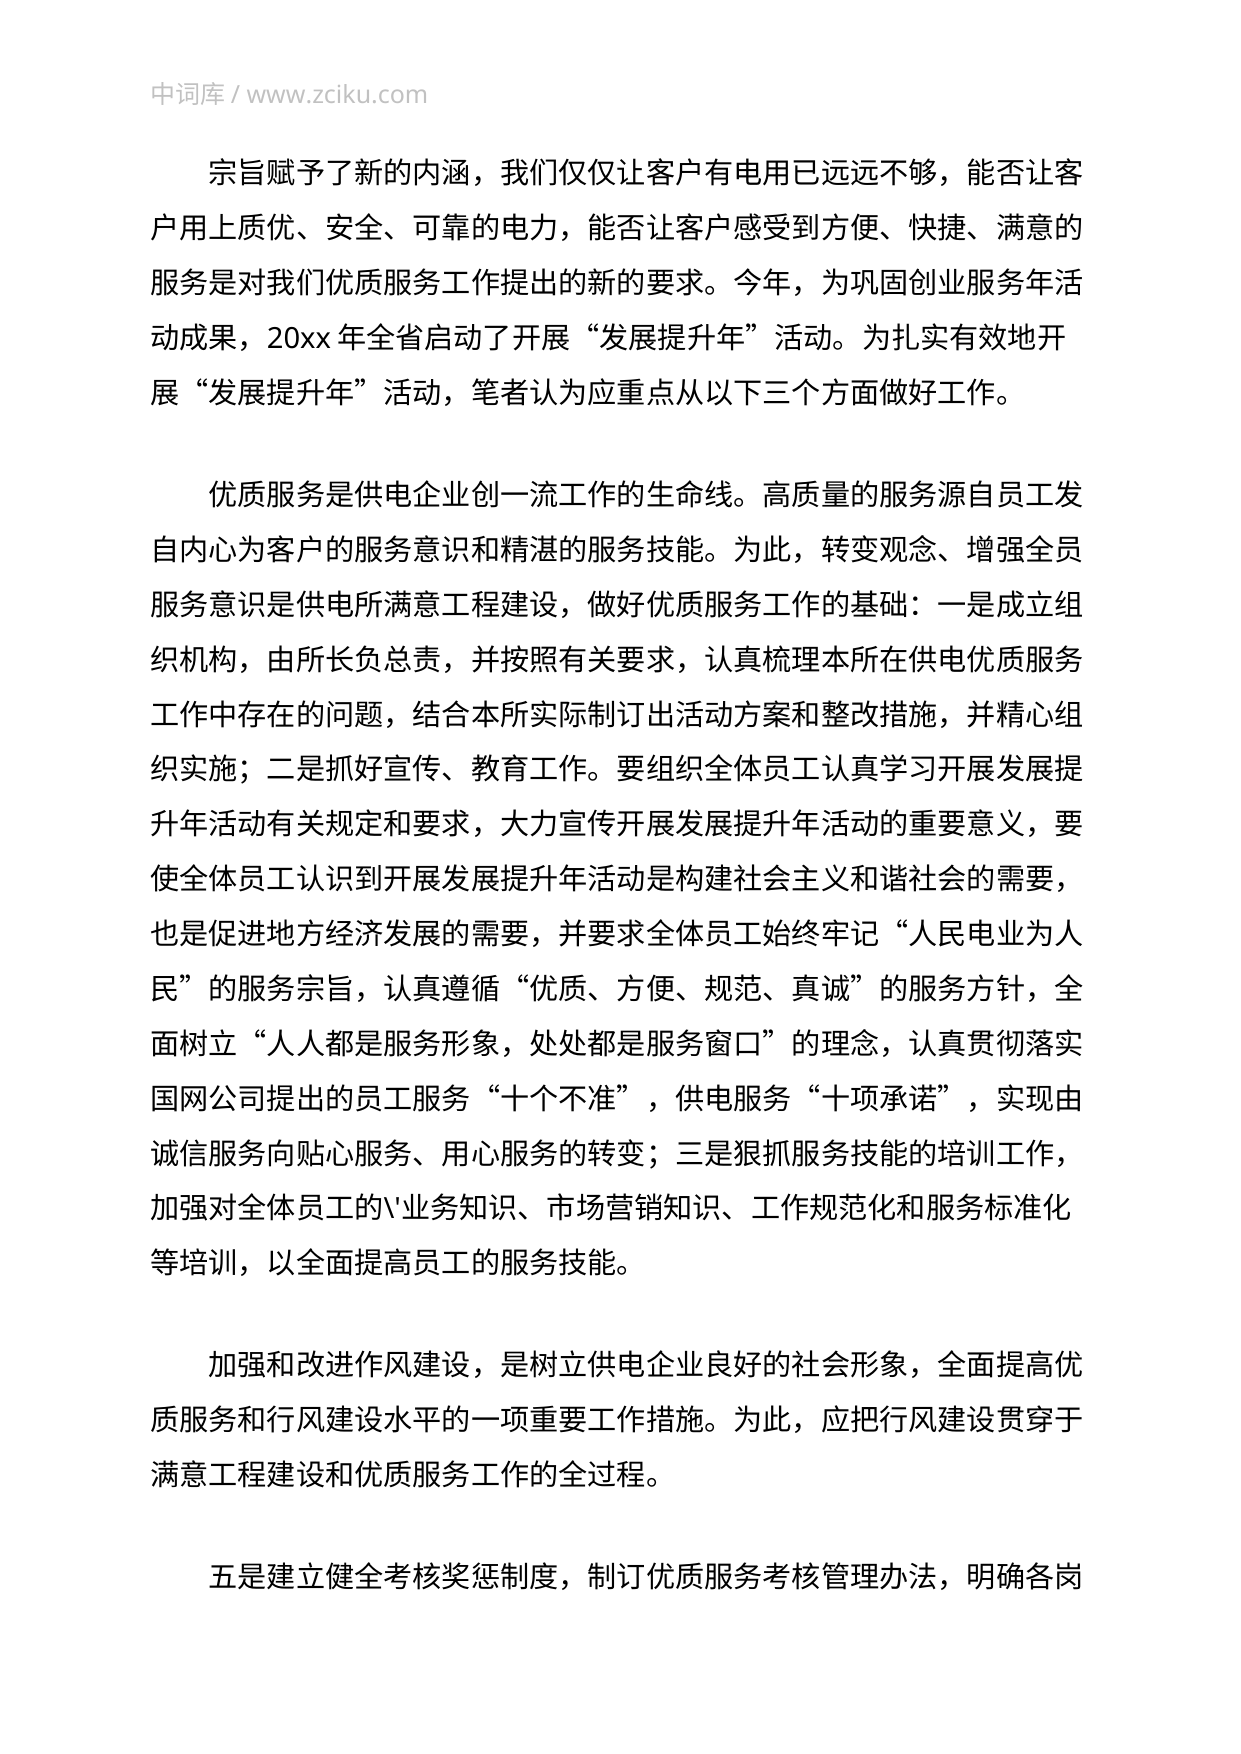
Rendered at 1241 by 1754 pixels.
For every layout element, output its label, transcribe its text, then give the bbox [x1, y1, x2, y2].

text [150, 1553, 1090, 1596]
text 宗旨赋予了新的内涵，我们仅仅让客户有电用已远远不够，能否让客户用上质优、安全、可靠的电力，能否让客户感受到方便、快捷、满意的服务是对我们优质服务工作提出的新的要求。今年，为巩固创业服务年活动成果，20xx年全省启动了开展“发展提升年”活动。为扎实有效地开展“发展提升年”活动，笔者认为应重点从以下三个方面做好工作。 [150, 150, 1090, 412]
text 加强和改进作风建设，是树立供电企业良好的社会形象，全面提高优质服务和行风建设水平的一项重要工作措施。为此，应把行风建设贯穿于满意工程建设和优质服务工作的全过程。 [150, 1342, 1090, 1494]
text 优质服务是供电企业创一流工作的生命线。高质量的服务源自员工发自内心为客户的服务意识和精湛的服务技能。为此，转变观念、增强全员服务意识是供电所满意工程建设，做好优质服务工作的基础：一是成立组织机构，由所长负总责，并按照有关要求，认真梳理本所在供电优质服务工作中存在的问题，结合本所实际制订出活动方案和整改措施，并精心组织实施；二是抓好宣传、教育工作。要组织全体员工认真学习开展发展提升年活动有关规定和要求，大力宣传开展发展提升年活动的重要意义，要使全体员工认识到开展发展提升年活动是构建社会主义和谐社会的需要，也是促进地方经济发展的需要，并要求全体员工始终牢记“人民电业为人民”的服务宗旨，认真遵循“优质、方便、规范、真诚”的服务方针，全面树立“人人都是服务形象，处处都是服务窗口”的理念，认真贯彻落实国网公司提出的员工服务“十个不准”，供电服务“十项承诺”，实现由诚信服务向贴心服务、用心服务的转变；三是狠抓服务技能的培训工作，加强对全体员工的\'业务知识、市场营销知识、工作规范化和服务标准化等培训，以全面提高员工的服务技能。 [150, 471, 1090, 1282]
